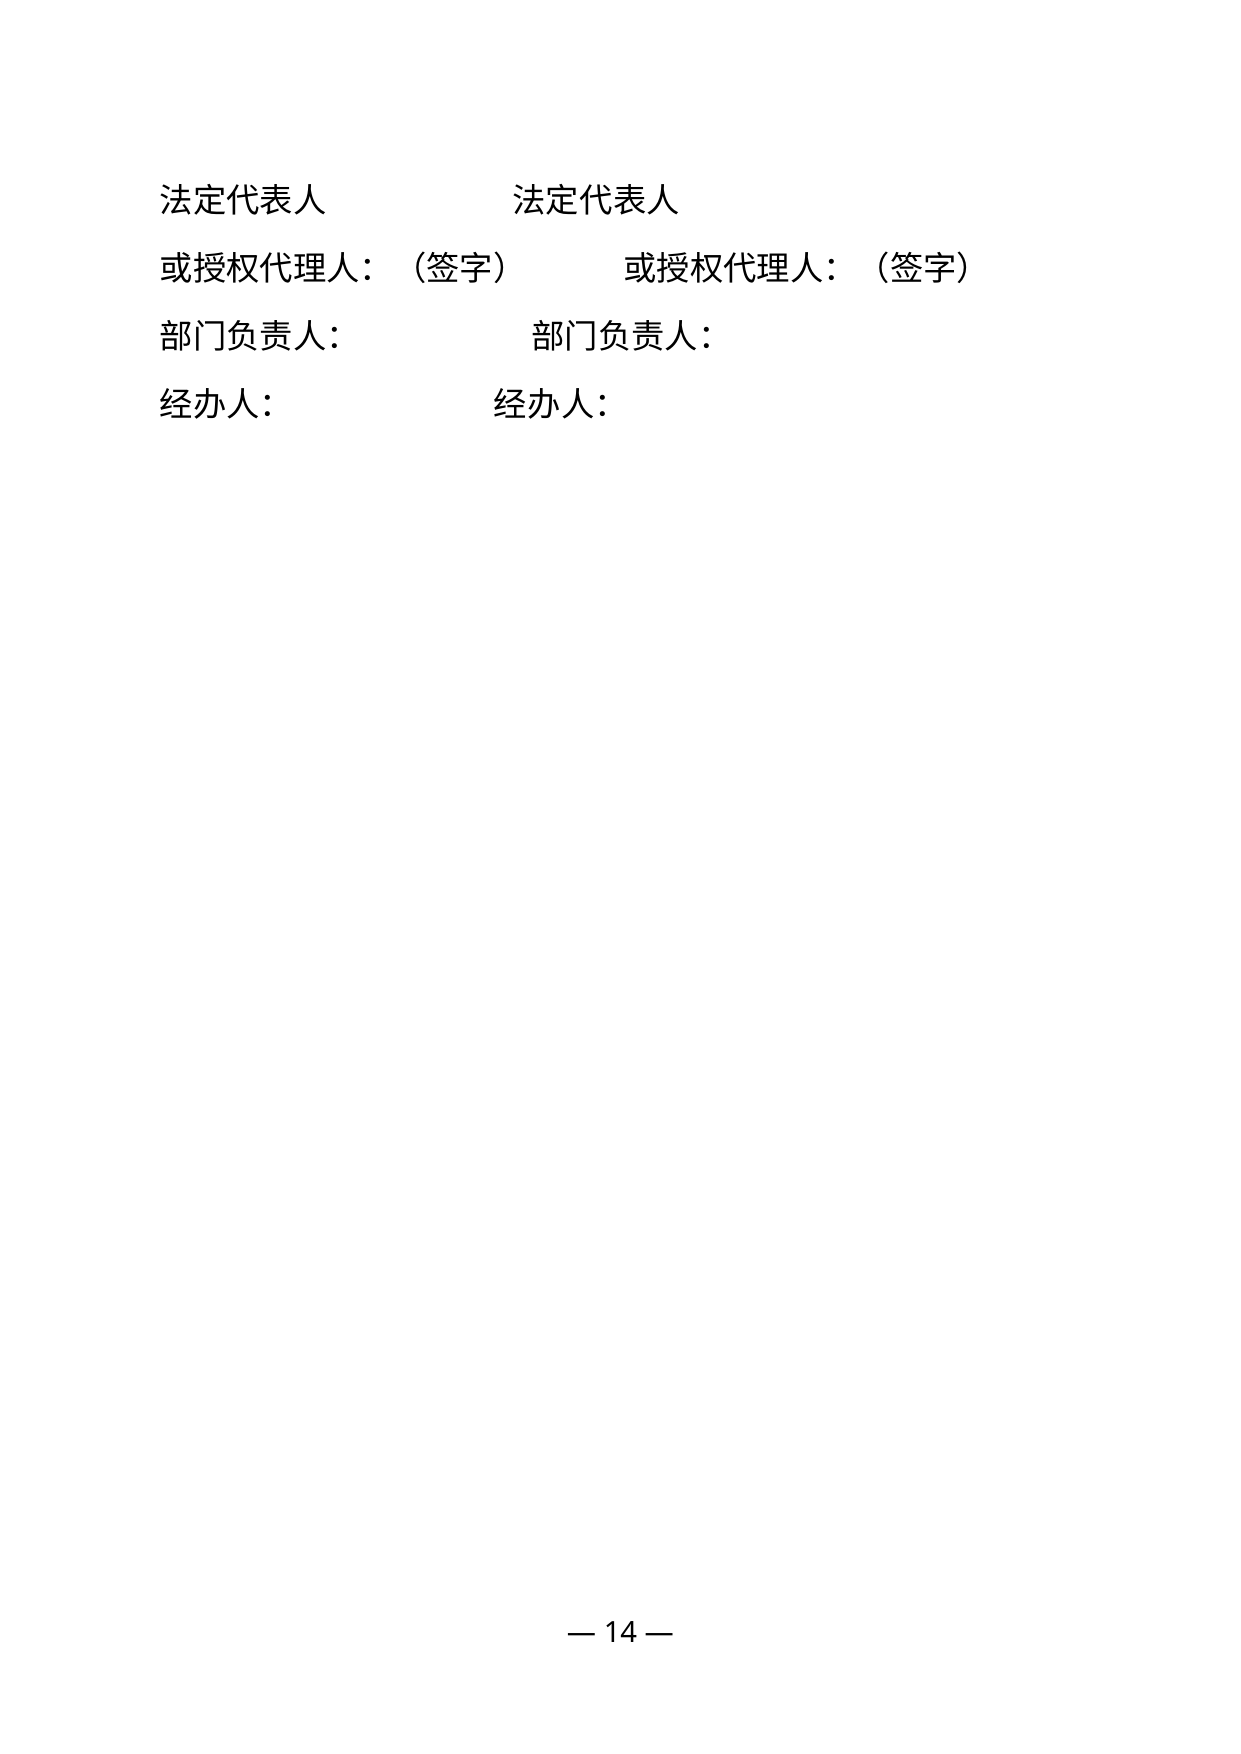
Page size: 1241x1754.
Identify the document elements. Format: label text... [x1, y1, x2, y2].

text 法定代表人 法定代表人 [159, 164, 1081, 232]
text 部门负责人： 部门负责人： [159, 300, 1081, 368]
text 或授权代理人：（签字） 或授权代理人：（签字） [159, 232, 1081, 300]
text 经办人： 经办人： [159, 368, 1081, 436]
